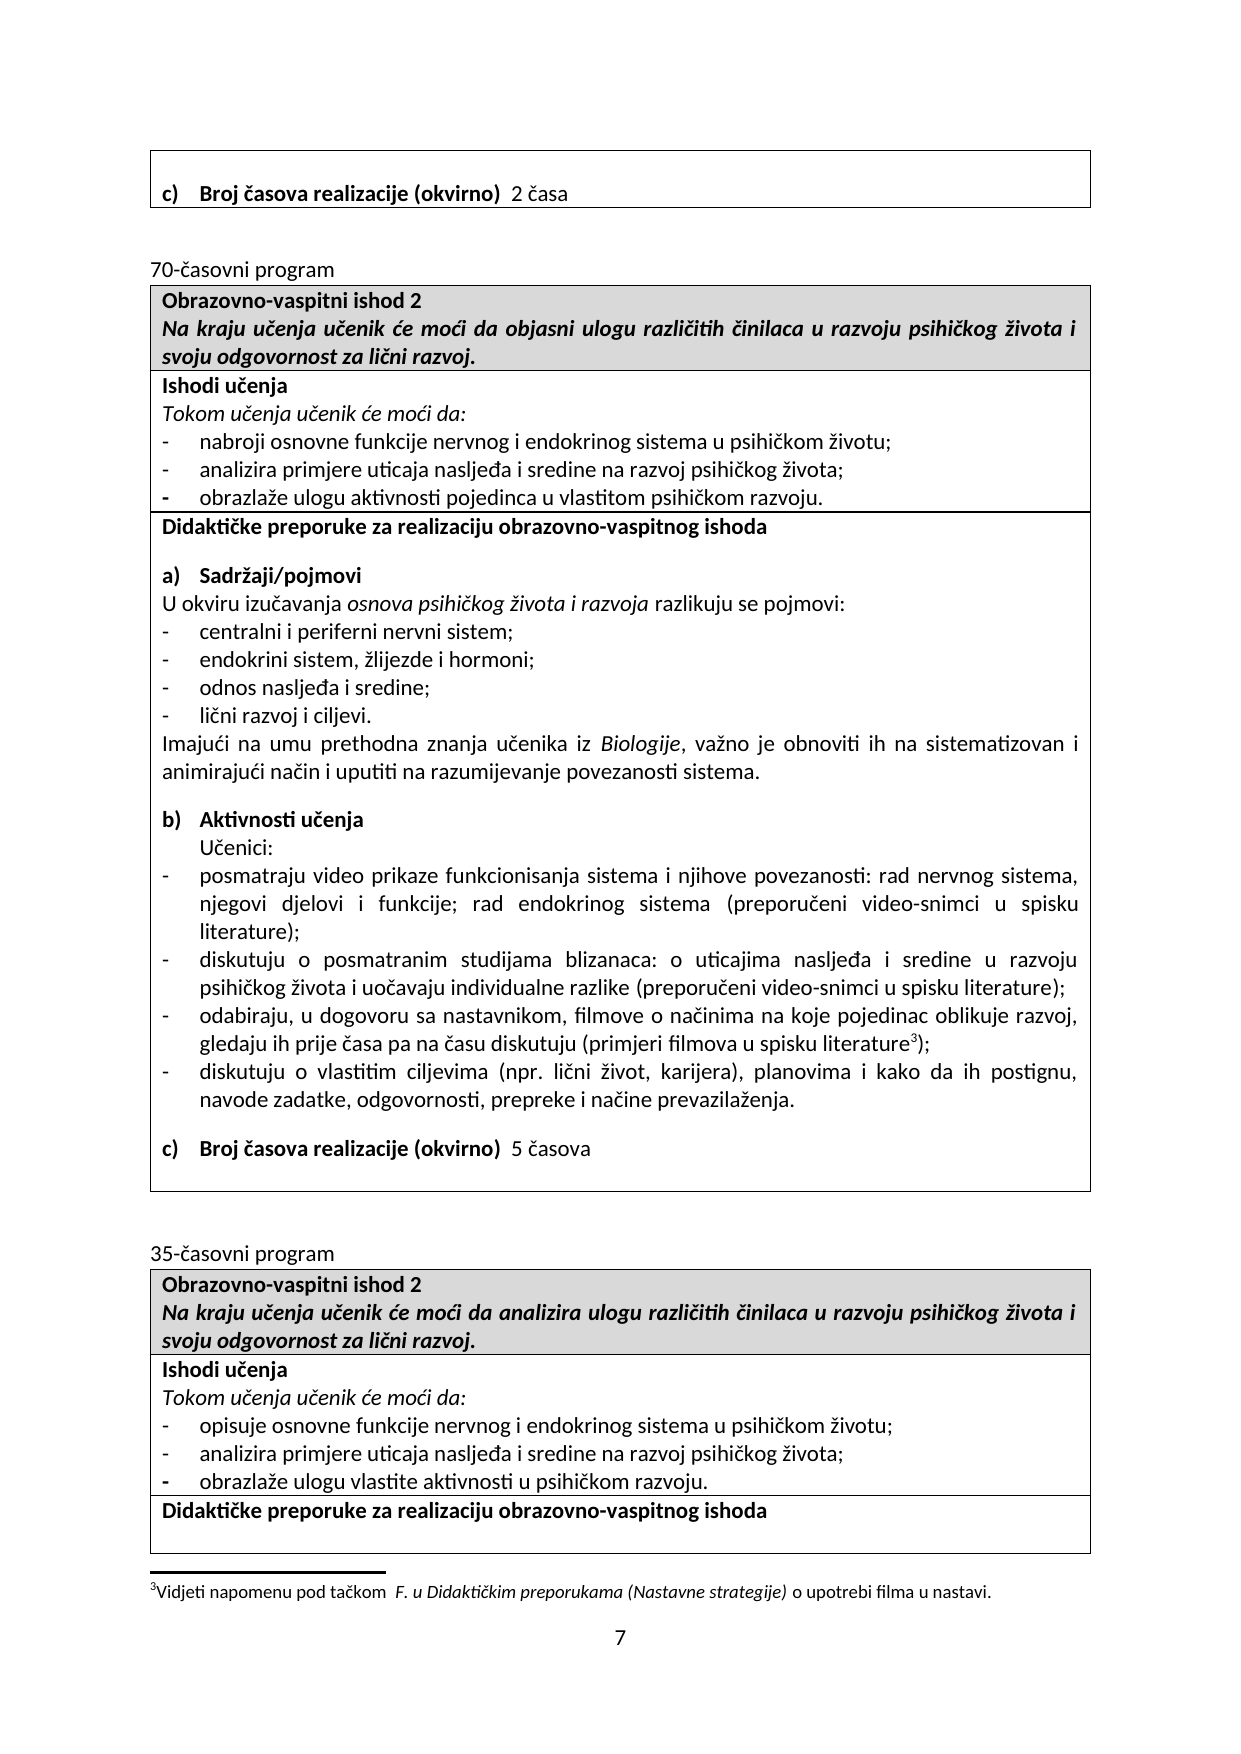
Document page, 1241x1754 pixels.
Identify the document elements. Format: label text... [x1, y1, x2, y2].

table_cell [151, 1496, 1090, 1552]
table_cell Ishodi učenja Tokom učenja učenik će moći da: nabroji osnovne funkcije nervnog i endokrinog sistema u psihičkom životu; analizira primjere uticaja nasljeđa i sredine na razvoj psihičkog života; obrazlaže ulogu aktivnosti pojedinca u vlastitom psihičkom razvoju. [151, 371, 1090, 511]
table_cell Ishodi učenja Tokom učenja učenik će moći da: opisuje osnovne funkcije nervnog i endokrinog sistema u psihičkom životu; analizira primjere uticaja nasljeđa i sredine na razvoj psihičkog života; obrazlaže ulogu vlastite aktivnosti u psihičkom razvoju. [151, 1355, 1090, 1495]
table_cell Didaktičke preporuke za realizaciju obrazovno-vaspitnog ishoda Sadržaji/pojmovi U okviru izučavanja osnova psihičkog života i razvoja razlikuju se pojmovi: centralni i periferni nervni sistem; endokrini sistem, žlijezde i hormoni; odnos nasljeđa i sredine; lični razvoj i ciljevi. Imajući na umu prethodna znanja učenika iz Biologije, važno je obnoviti ih na sistematizovan i animirajući način i uputiti na razumijevanje povezanosti sistema. Aktivnosti učenja Učenici: posmatraju video prikaze funkcionisanja sistema i njihove povezanosti: rad nervnog sistema, njegovi djelovi i funkcije; rad endokrinog sistema (preporučeni video-snimci u spisku literature); diskutuju o posmatranim studijama blizanaca: o uticajima nasljeđa i sredine u razvoju psihičkog života i uočavaju individualne razlike (preporučeni video-snimci u spisku literature); odabiraju, u dogovoru sa nastavnikom, filmove o načinima na koje pojedinac oblikuje razvoj, gledaju ih prije časa pa na času diskutuju (primjeri filmova u spisku literature); diskutuju o vlastitim ciljevima (npr. lični život, karijera), planovima i kako da ih postignu, navode zadatke, odgovornosti, prepreke i načine prevazilaženja. Broj časova realizacije (okvirno) 5 časova [151, 513, 1090, 1191]
table_header Obrazovno-vaspitni ishod 2 Na kraju učenja učenik će moći da analizira ulogu različitih činilaca u razvoju psihičkog života i svoju odgovornost za lični razvoj. [151, 1270, 1090, 1354]
table_header Obrazovno-vaspitni ishod 2 Na kraju učenja učenik će moći da objasni ulogu različitih činilaca u razvoju psihičkog života i svoju odgovornost za lični razvoj. [151, 286, 1090, 370]
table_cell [151, 151, 1090, 207]
text 70-časovni program [150, 255, 1090, 283]
text 35-časovni program [150, 1239, 1090, 1267]
